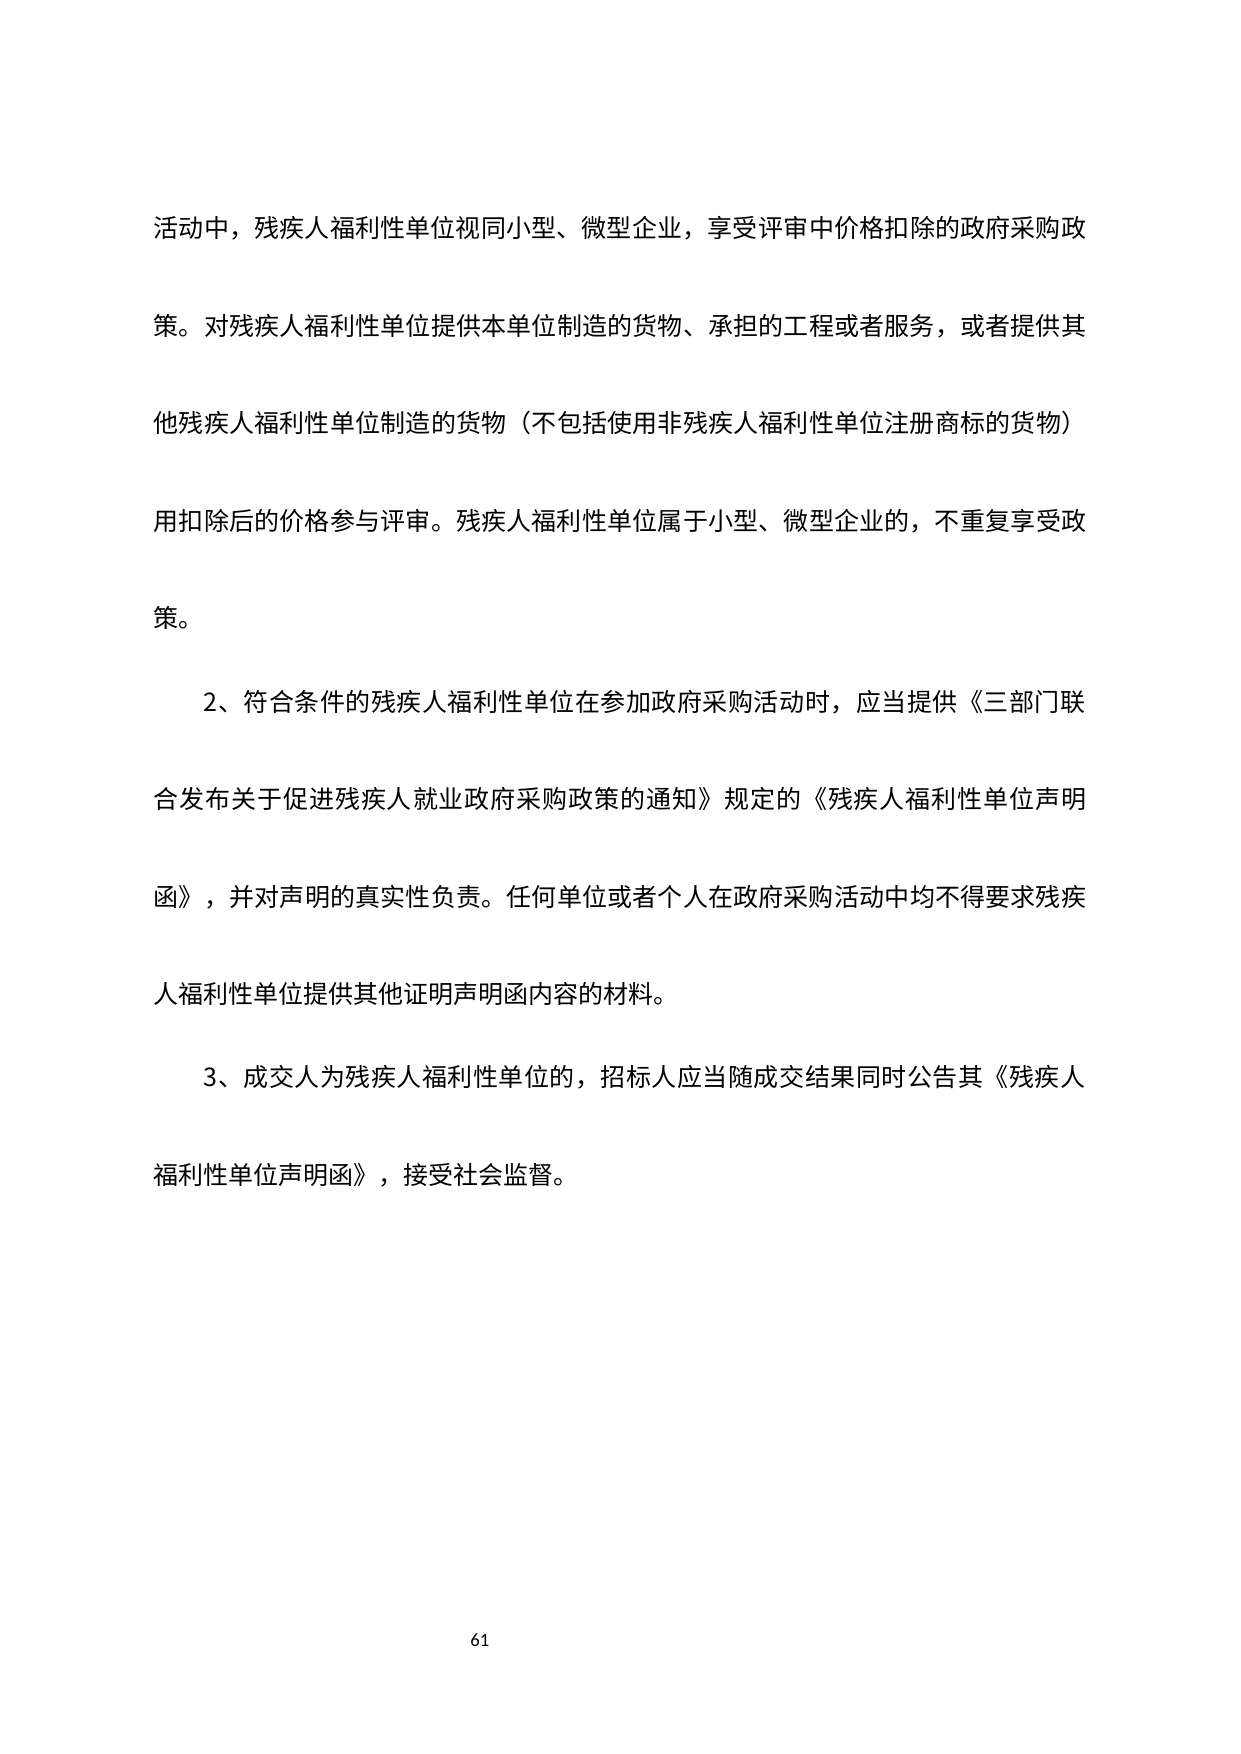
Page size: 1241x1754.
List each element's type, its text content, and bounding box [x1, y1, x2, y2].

text 2、符合条件的残疾人福利性单位在参加政府采购活动时，应当提供《三部门联合发布关于促进残疾人就业政府采购政策的通知》规定的《残疾人福利性单位声明函》，并对声明的真实性负责。任何单位或者个人在政府采购活动中均不得要求残疾人福利性单位提供其他证明声明函内容的材料。 [153, 668, 1087, 1025]
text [153, 194, 1087, 649]
text 3、成交人为残疾人福利性单位的，招标人应当随成交结果同时公告其《残疾人福利性单位声明函》，接受社会监督。 [153, 1043, 1087, 1206]
